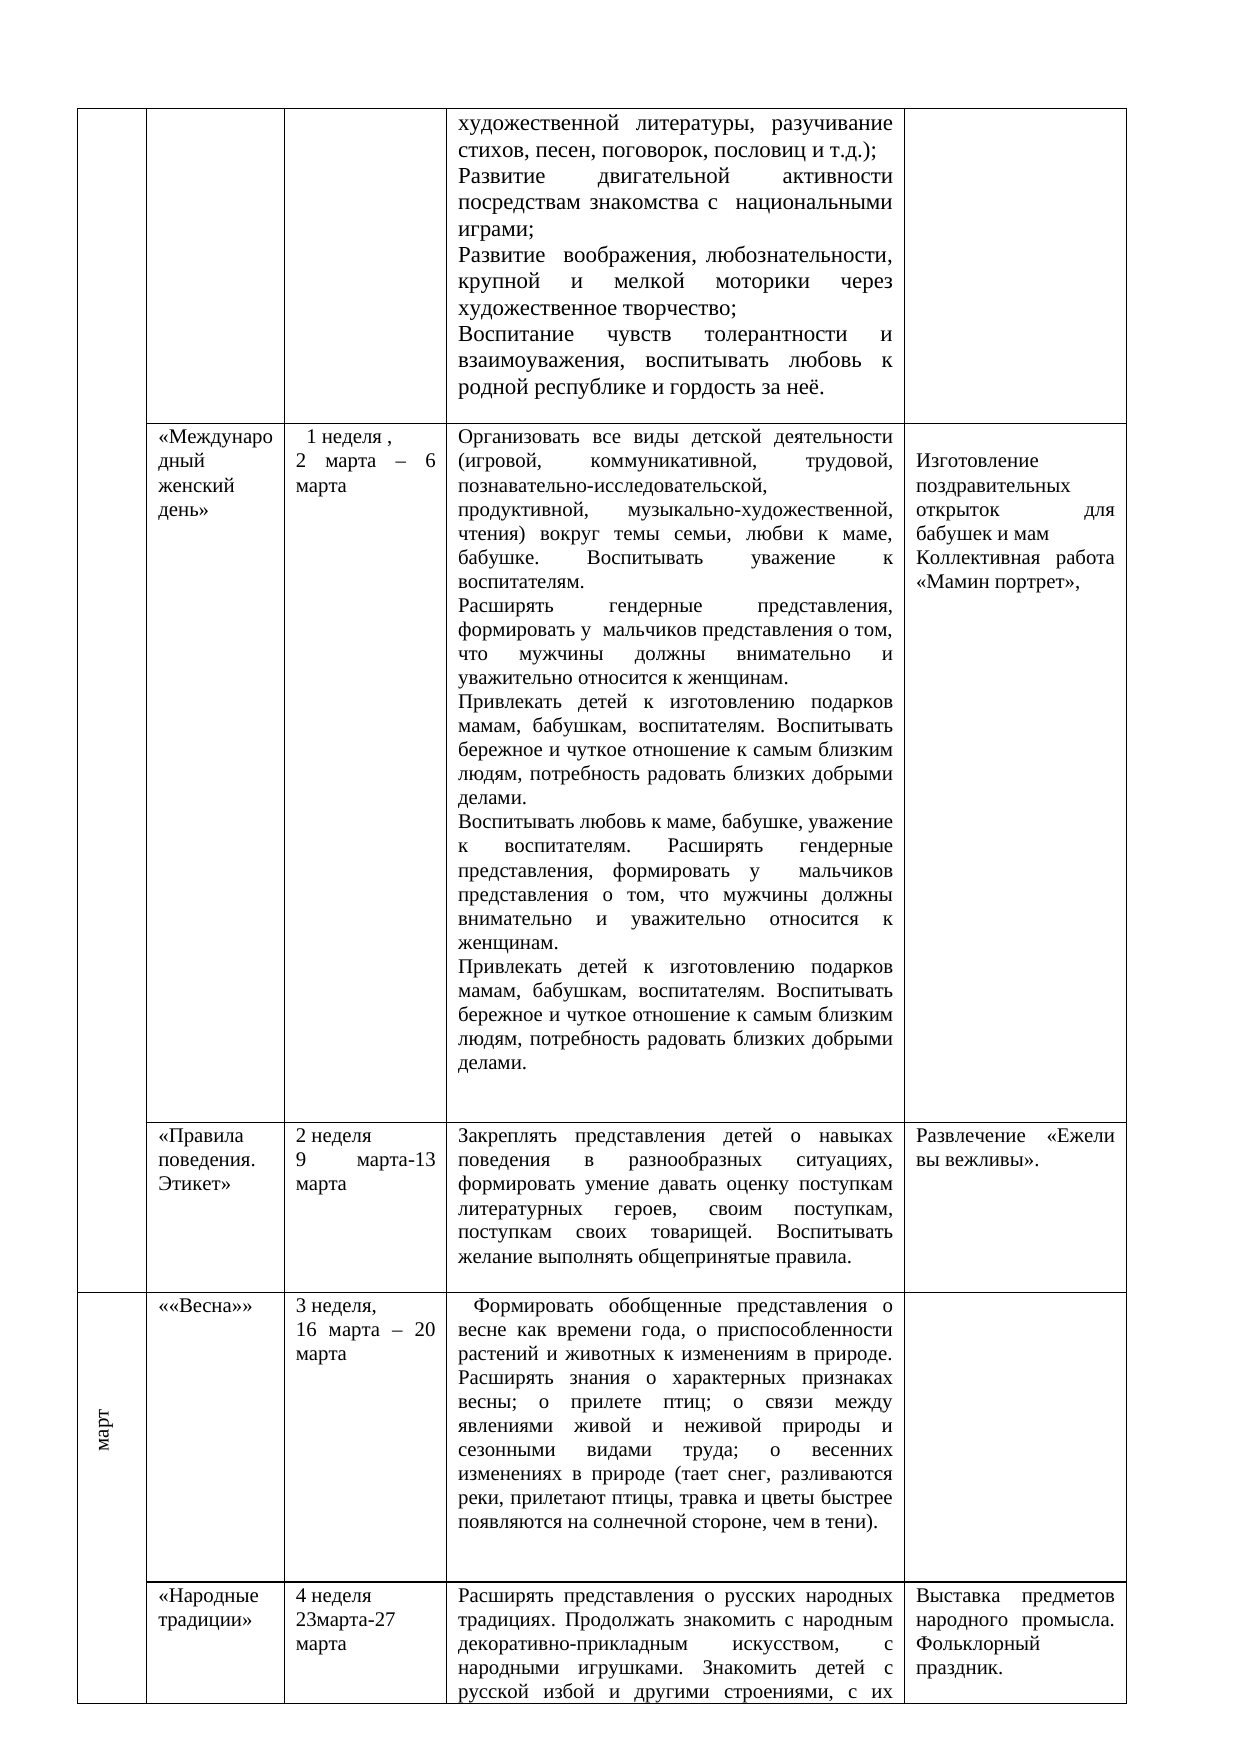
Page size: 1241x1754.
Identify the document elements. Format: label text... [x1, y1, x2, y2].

table_cell Развлечение «Ежели вы вежливы». [905, 1123, 1126, 1292]
table_cell 2 неделя 9 марта-13 марта [285, 1123, 446, 1292]
table_cell Формировать обобщенные представления о весне как времени года, о приспособленности растений и животных к изменениям в природе. Расширять знания о характерных признаках весны; о прилете птиц; о связи между явлениями живой и неживой природы и сезонными видами труда; о весенних изменениях в природе (тает снег, разливаются реки, прилетают птицы, травка и цветы быстрее появляются на солнечной стороне, чем в тени). [447, 1293, 904, 1581]
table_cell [285, 1583, 446, 1703]
table_cell «Правила поведения. Этикет» [147, 1123, 284, 1292]
table_cell 3 неделя, 16 марта – 20 марта [285, 1293, 446, 1581]
table_cell «Международный женский день» [147, 424, 284, 1122]
table_cell «Народные традиции» [147, 1583, 284, 1703]
table_cell ««Весна»» [147, 1293, 284, 1581]
table_cell 1 неделя , 2 марта – 6 марта [285, 424, 446, 1122]
table_cell Организовать все виды детской деятельности (игровой, коммуникативной, трудовой, познавательно-исследовательской, продуктивной, музыкально-художественной, чтения) вокруг темы семьи, любви к маме, бабушке. Воспитывать уважение к воспитателям. Расширять гендерные представления, формировать у мальчиков представления о том, что мужчины должны внимательно и уважительно относится к женщинам. Привлекать детей к изготовлению подарков мамам, бабушкам, воспитателям. Воспитывать бережное и чуткое отношение к самым близким людям, потребность радовать близких добрыми делами. Воспитывать любовь к маме, бабушке, уважение к воспитателям. Расширять гендерные представления, формировать у мальчиков представления о том, что мужчины должны внимательно и уважительно относится к женщинам. Привлекать детей к изготовлению подарков мамам, бабушкам, воспитателям. Воспитывать бережное и чуткое отношение к самым близким людям, потребность радовать близких добрыми делами. [447, 424, 904, 1122]
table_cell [147, 109, 284, 423]
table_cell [447, 1583, 904, 1703]
table_cell [905, 1293, 1126, 1581]
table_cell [285, 109, 446, 423]
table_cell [905, 109, 1126, 423]
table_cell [905, 1583, 1126, 1703]
table_cell март [78, 1293, 146, 1703]
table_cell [447, 109, 904, 423]
table_cell Закреплять представления детей о навыках поведения в разнообразных ситуациях, формировать умение давать оценку поступкам литературных героев, своим поступкам, поступкам своих товарищей. Воспитывать желание выполнять общепринятые правила. [447, 1123, 904, 1292]
table_cell Изготовление поздравительных открыток для бабушек и мам Коллективная работа «Мамин портрет», [905, 424, 1126, 1122]
